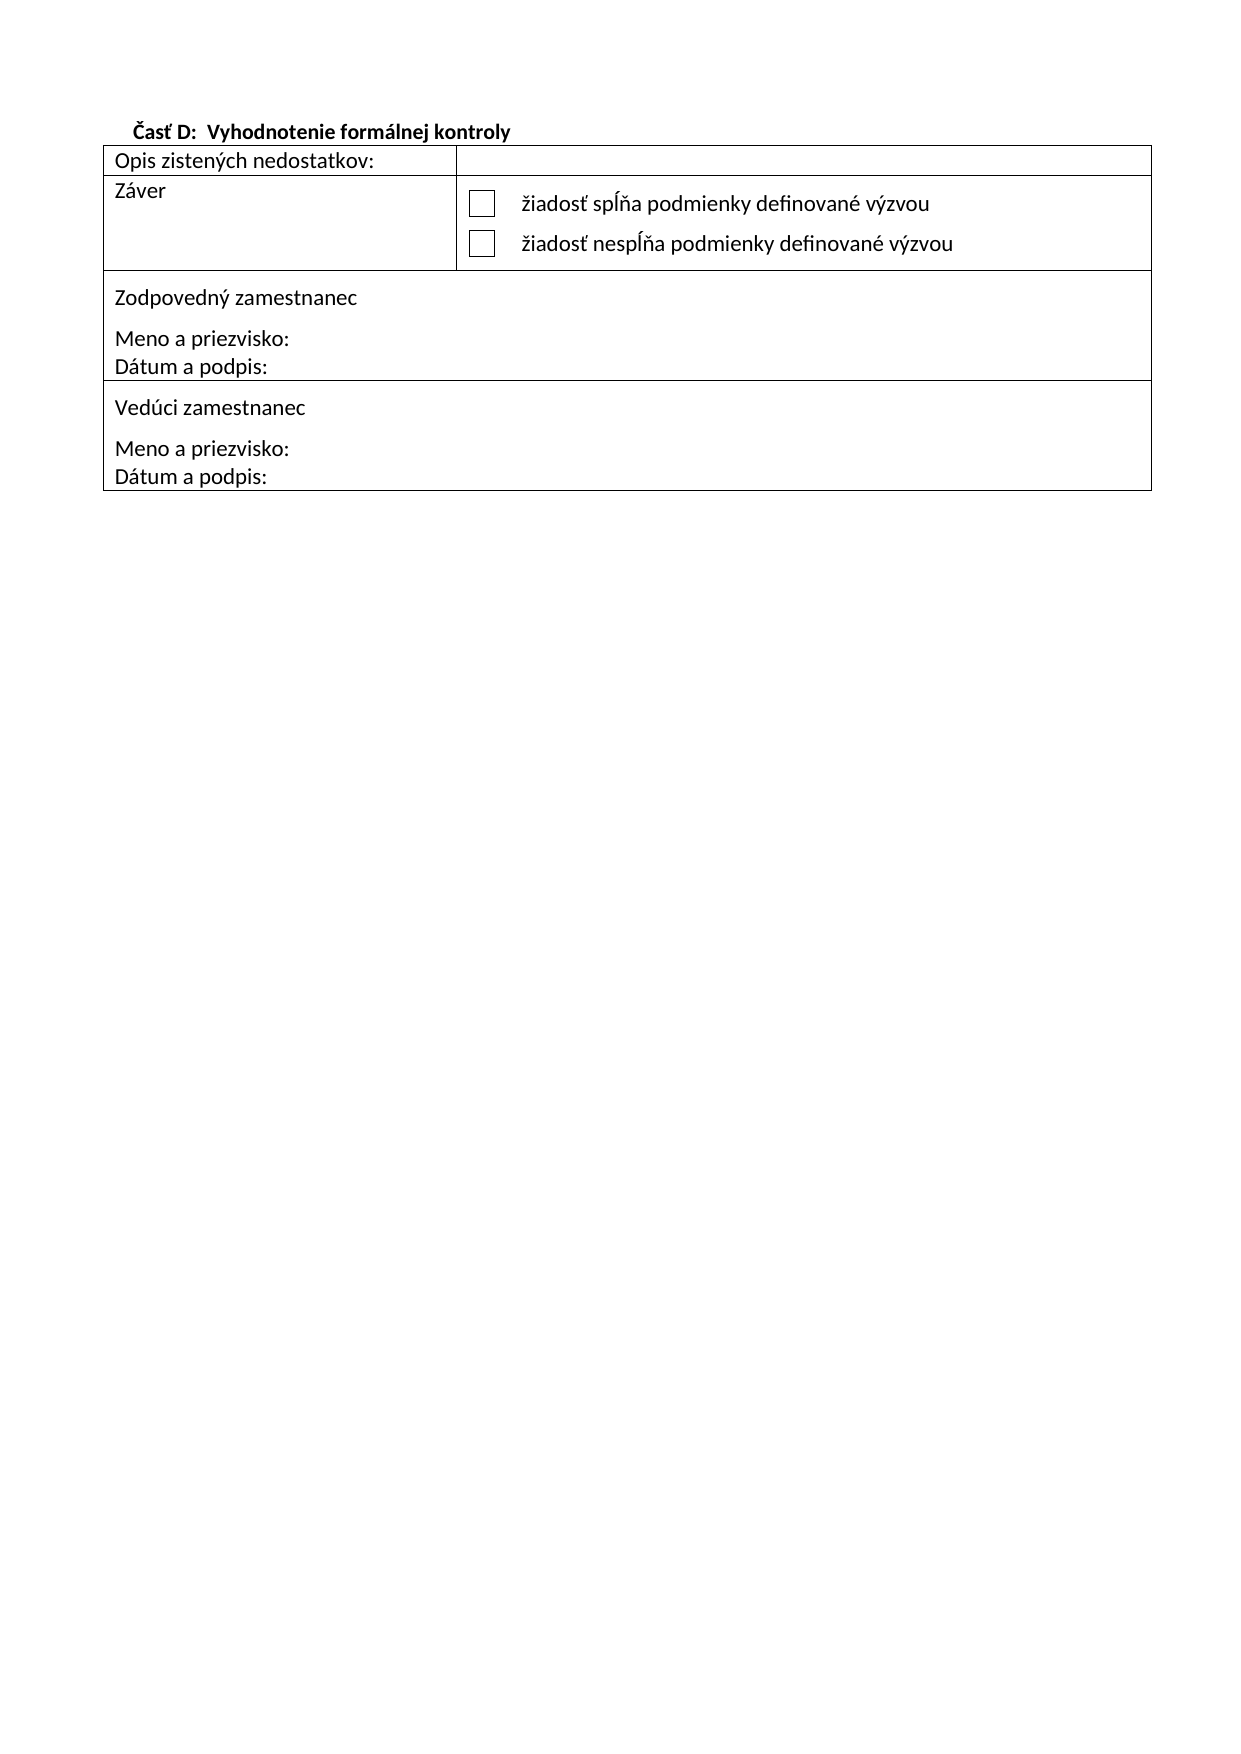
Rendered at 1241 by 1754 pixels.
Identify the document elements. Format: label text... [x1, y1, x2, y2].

table_header Opis zistených nedostatkov: [104, 146, 456, 175]
table_cell Zodpovedný zamestnanec Meno a priezvisko: Dátum a podpis: [104, 271, 1151, 380]
table_cell žiadosť spĺňa podmienky definované výzvou žiadosť nespĺňa podmienky definované výzvou [457, 176, 1151, 270]
table_cell Záver [104, 176, 456, 270]
table_header [457, 146, 1151, 175]
table_cell Vedúci zamestnanec Meno a priezvisko: Dátum a podpis: [104, 381, 1151, 490]
text Časť D: Vyhodnotenie formálnej kontroly [133, 118, 1152, 145]
